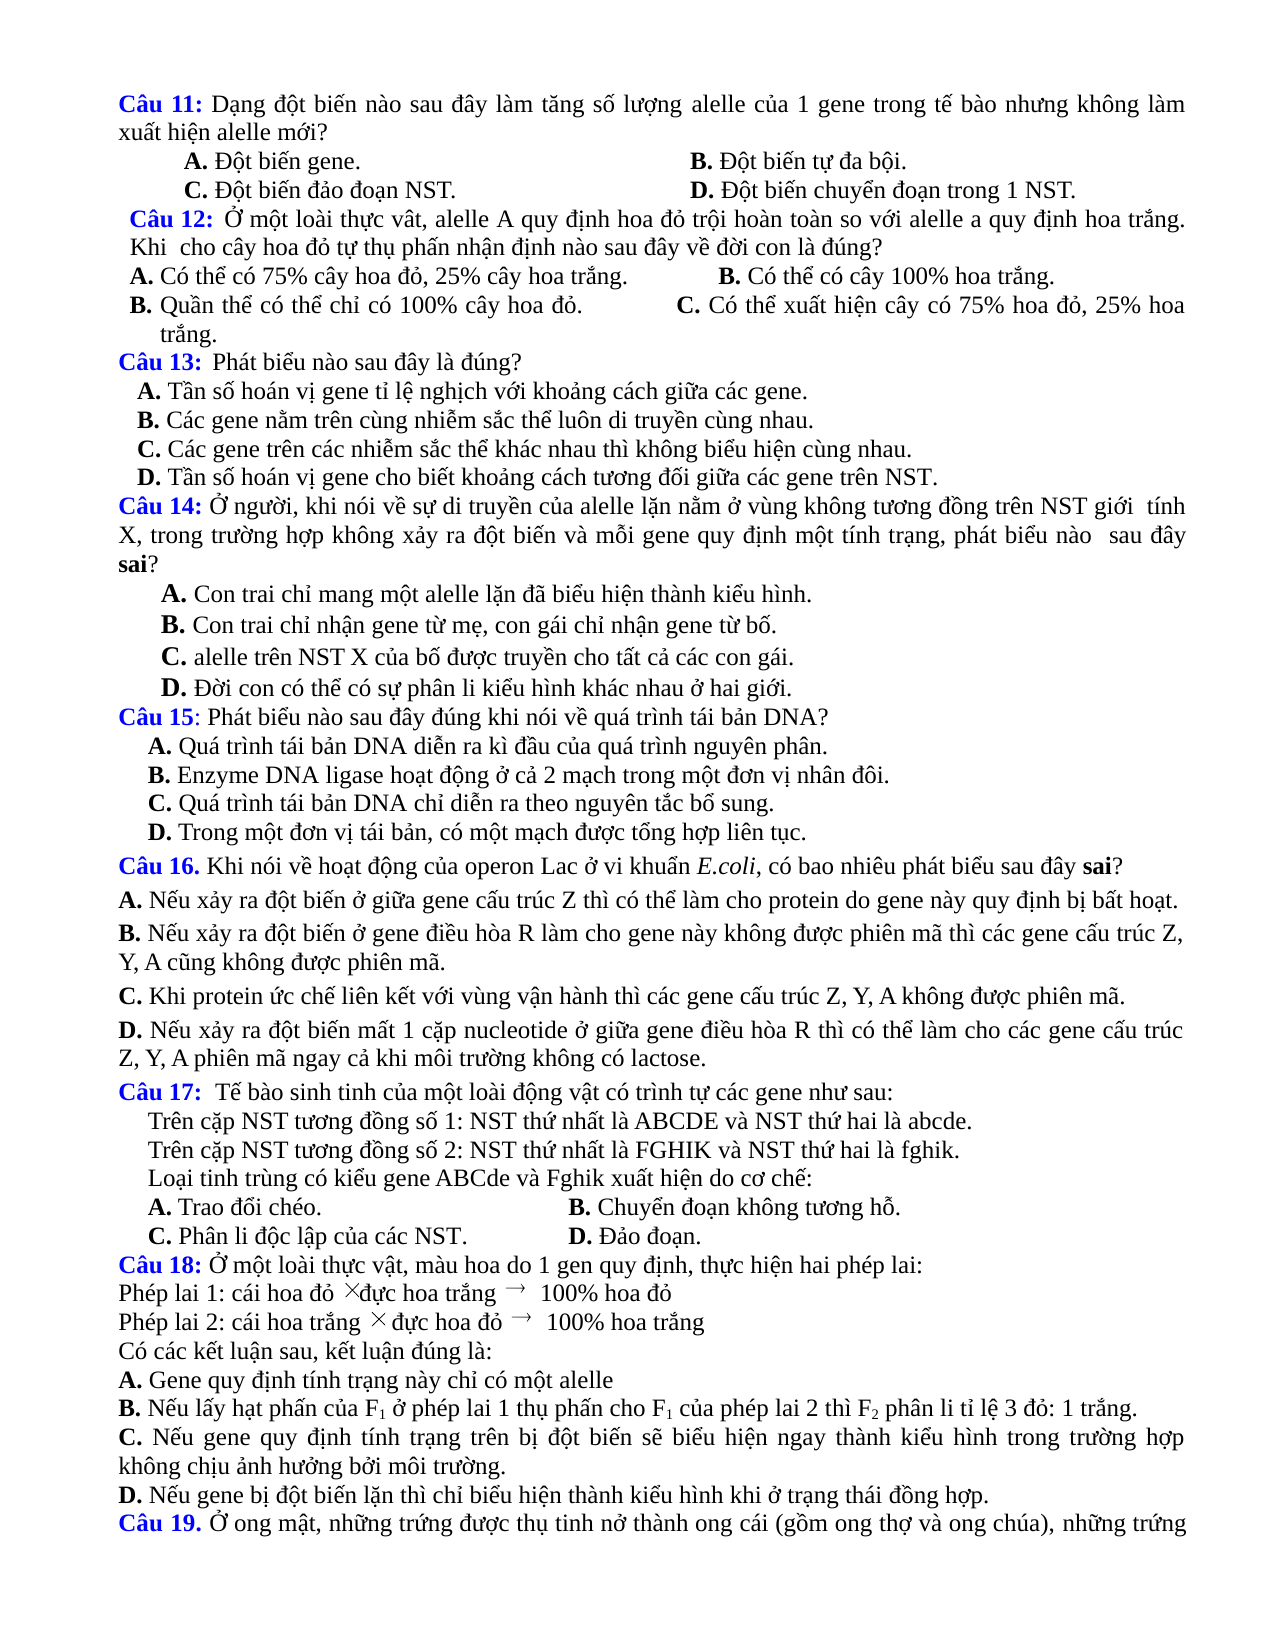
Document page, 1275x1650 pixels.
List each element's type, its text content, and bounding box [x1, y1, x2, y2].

text C. Nếu gene quy định tính trạng trên bị đột biến sẽ biểu hiện ngay thành kiểu hình trong trường hợp không chịu ảnh hưởng bởi môi trường. [118, 1422, 1186, 1480]
text Câu 13: Phát biểu nào sau đây là đúng? [118, 347, 1186, 376]
text D. Nếu xảy ra đột biến mất 1 cặp nucleotide ở giữa gene điều hòa R thì có thể làm cho các gene cấu trúc Z, Y, A phiên mã ngay cả khi môi trường không có lactose. [118, 1015, 1186, 1072]
text Câu 17: Tế bào sinh tinh của một loài động vật có trình tự các gene như sau: [118, 1077, 1186, 1106]
list alelle trên NST X của bố được truyền cho tất cả các con gái. [161, 640, 1186, 671]
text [118, 1508, 1186, 1537]
text B. Nếu lấy hạt phấn của F1 ở phép lai 1 thụ phấn cho F1 của phép lai 2 thì F2 phân li tỉ lệ 3 đỏ: 1 trắng. [118, 1393, 1186, 1422]
text Trên cặp NST tương đồng số 2: NST thứ nhất là FGHIK và NST thứ hai là fghik. [118, 1135, 1186, 1163]
text Loại tinh trùng có kiểu gene ABCde và Fghik xuất hiện do cơ chế: [118, 1163, 1186, 1192]
text Phép lai 2: cái hoa trắng đực hoa đỏ 100% hoa trắng [118, 1307, 1186, 1336]
text Câu 16. Khi nói về hoạt động của operon Lac ở vi khuẩn E.coli, có bao nhiêu phát biểu sau đây sai? [118, 851, 1186, 880]
text C. Đột biến đảo đoạn NST. D. Đột biến chuyển đoạn trong 1 NST. [118, 175, 1186, 204]
list Con trai chỉ mang một alelle lặn đã biểu hiện thành kiểu hình. [161, 577, 1186, 609]
text A. Quá trình tái bản DNA diễn ra kì đầu của quá trình nguyên phân. [118, 731, 1221, 760]
text Câu 18: Ở một loài thực vật, màu hoa do 1 gen quy định, thực hiện hai phép lai: [118, 1250, 1186, 1278]
text Có các kết luận sau, kết luận đúng là: [118, 1336, 1186, 1365]
text B. Enzyme DNA ligase hoạt động ở cả 2 mạch trong một đơn vị nhân đôi. [118, 760, 1221, 788]
text C. Quá trình tái bản DNA chỉ diễn ra theo nguyên tắc bổ sung. [118, 788, 1221, 817]
text A. Gene quy định tính trạng này chỉ có một alelle [118, 1365, 1186, 1393]
text Phép lai 1: cái hoa đỏ đực hoa trắng 100% hoa đỏ [118, 1278, 1186, 1307]
list Đời con có thể có sự phân li kiểu hình khác nhau ở hai giới. [161, 671, 1186, 702]
text A. Đột biến gene. B. Đột biến tự đa bội. [118, 146, 1186, 175]
text Câu 11: Dạng đột biến nào sau đây làm tăng số lượng alelle của 1 gene trong tế bào nhưng không làm xuất hiện alelle mới? [118, 89, 1186, 146]
text B. Các gene nằm trên cùng nhiễm sắc thể luôn di truyền cùng nhau. [118, 405, 1186, 434]
text C. Các gene trên các nhiễm sắc thể khác nhau thì không biểu hiện cùng nhau. [118, 434, 1186, 462]
text C. Khi protein ức chế liên kết với vùng vận hành thì các gene cấu trúc Z, Y, A không được phiên mã. [118, 981, 1186, 1010]
list Có thể có 75% cây hoa đỏ, 25% cây hoa trắng. B. Có thể có cây 100% hoa trắng. [129, 261, 1186, 290]
text Câu 15: Phát biểu nào sau đây đúng khi nói về quá trình tái bản DNA? [118, 702, 1186, 731]
text A. Nếu xảy ra đột biến ở giữa gene cấu trúc Z thì có thể làm cho protein do gene này quy định bị bất hoạt. [118, 885, 1186, 913]
text Câu 12: Ở một loài thực vât, alelle A quy định hoa đỏ trội hoàn toàn so với alelle a quy định hoa trắng. Khi cho cây hoa đỏ tự thụ phấn nhận định nào sau đây về đời con là đúng? [129, 204, 1186, 261]
text Trên cặp NST tương đồng số 1: NST thứ nhất là ABCDE và NST thứ hai là abcde. [118, 1106, 1186, 1135]
text Câu 14: Ở người, khi nói về sự di truyền của alelle lặn nằm ở vùng không tương đồng trên NST giới tính X, trong trường hợp không xảy ra đột biến và mỗi gene quy định một tính trạng, phát biểu nào sau đây sai? [118, 491, 1186, 577]
list Quần thể có thể chỉ có 100% cây hoa đỏ. C. Có thể xuất hiện cây có 75% hoa đỏ, 25% hoa trắng. [129, 290, 1186, 347]
text A. Trao đổi chéo. B. Chuyển đoạn không tương hỗ. [118, 1192, 1186, 1221]
text C. Phân li độc lập của các NST. D. Đảo đoạn. [118, 1221, 1186, 1250]
text D. Tần số hoán vị gene cho biết khoảng cách tương đối giữa các gene trên NST. [118, 462, 1186, 491]
text D. Nếu gene bị đột biến lặn thì chỉ biểu hiện thành kiểu hình khi ở trạng thái đồng hợp. [118, 1480, 1186, 1508]
text D. Trong một đơn vị tái bản, có một mạch được tổng hợp liên tục. [118, 817, 1221, 846]
text B. Nếu xảy ra đột biến ở gene điều hòa R làm cho gene này không được phiên mã thì các gene cấu trúc Z, Y, A cũng không được phiên mã. [118, 918, 1186, 976]
list Con trai chỉ nhận gene từ mẹ, con gái chỉ nhận gene từ bố. [161, 609, 1186, 640]
text A. Tần số hoán vị gene tỉ lệ nghịch với khoảng cách giữa các gene. [118, 376, 1186, 405]
